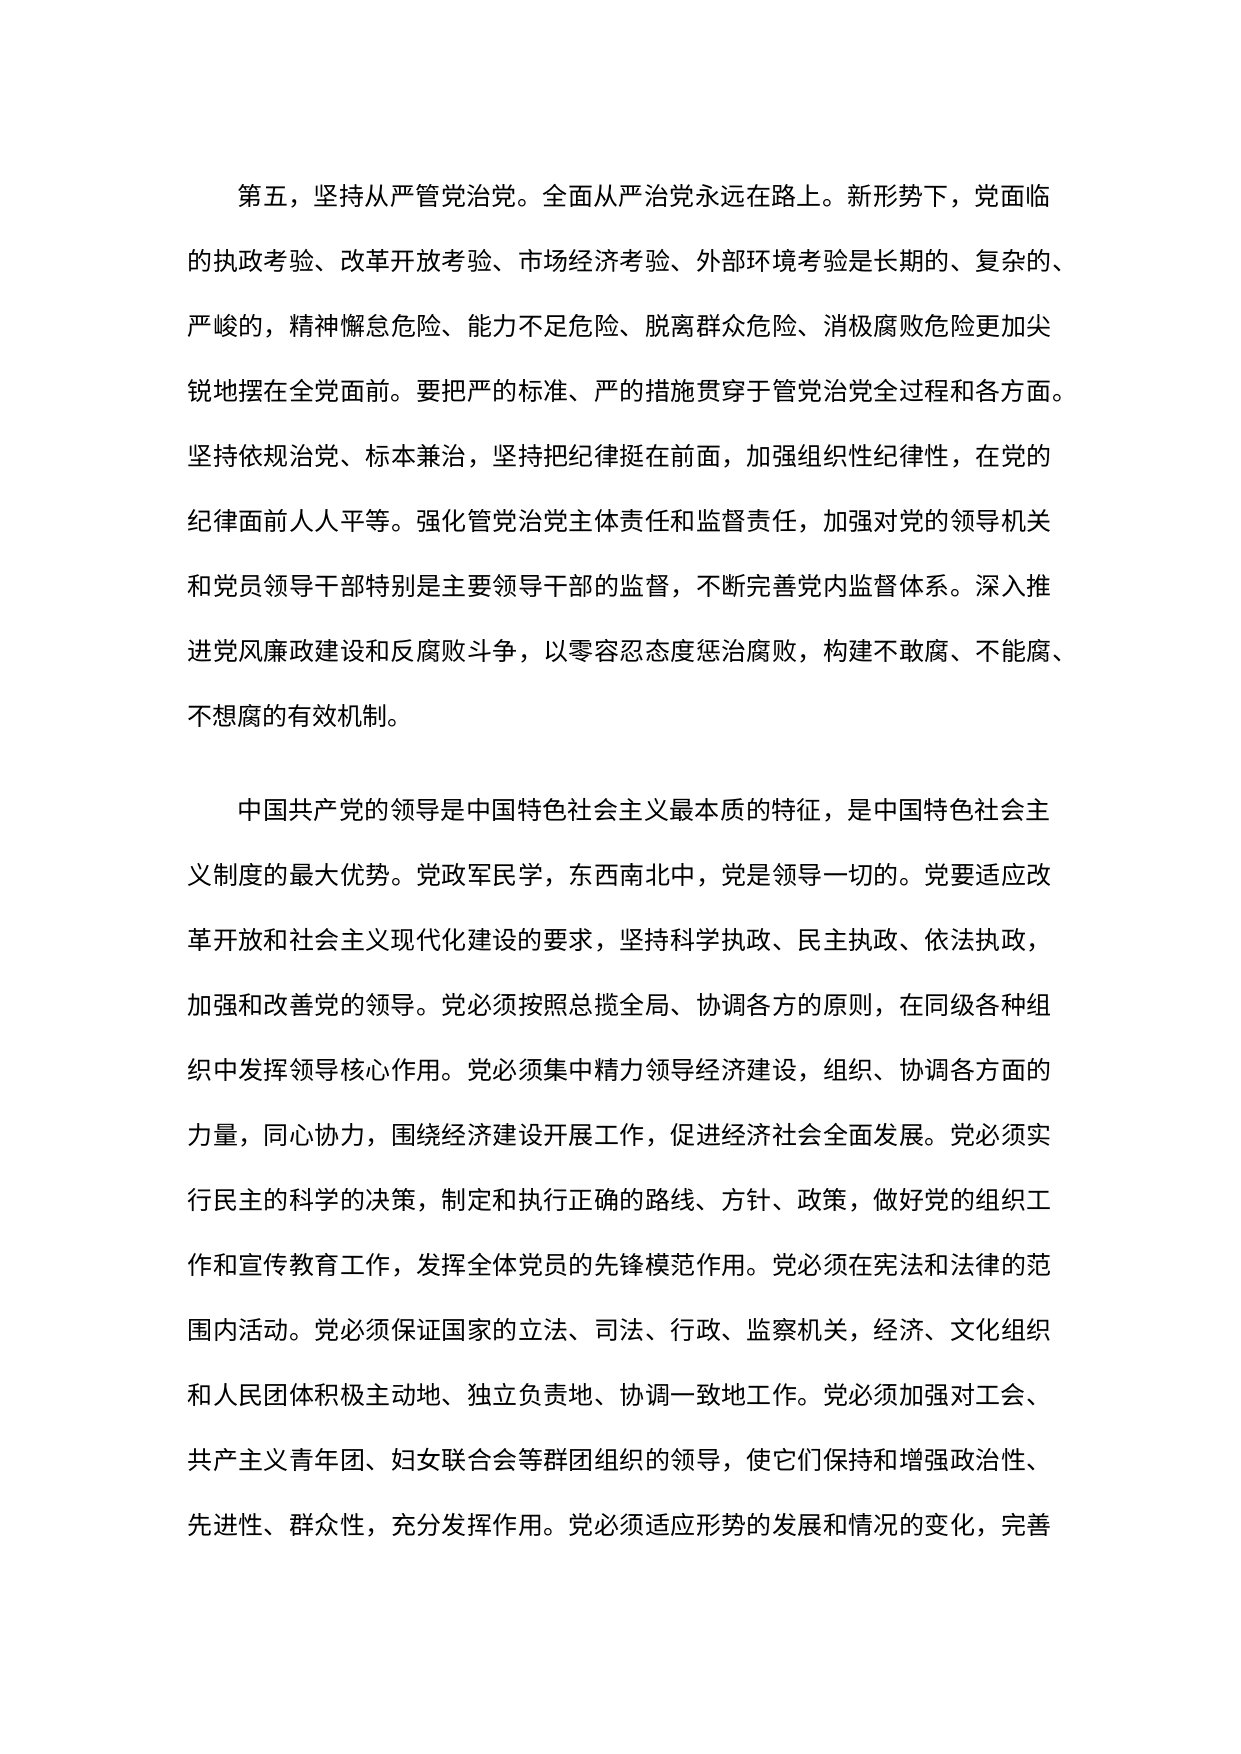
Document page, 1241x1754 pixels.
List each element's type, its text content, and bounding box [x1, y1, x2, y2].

text 第五，坚持从严管党治党。全面从严治党永远在路上。新形势下，党面临的执政考验、改革开放考验、市场经济考验、外部环境考验是长期的、复杂的、严峻的，精神懈怠危险、能力不足危险、脱离群众危险、消极腐败危险更加尖锐地摆在全党面前。要把严的标准、严的措施贯穿于管党治党全过程和各方面。坚持依规治党、标本兼治，坚持把纪律挺在前面，加强组织性纪律性，在党的纪律面前人人平等。强化管党治党主体责任和监督责任，加强对党的领导机关和党员领导干部特别是主要领导干部的监督，不断完善党内监督体系。深入推进党风廉政建设和反腐败斗争，以零容忍态度惩治腐败，构建不敢腐、不能腐、不想腐的有效机制。 [187, 162, 1053, 747]
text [187, 776, 1053, 1556]
